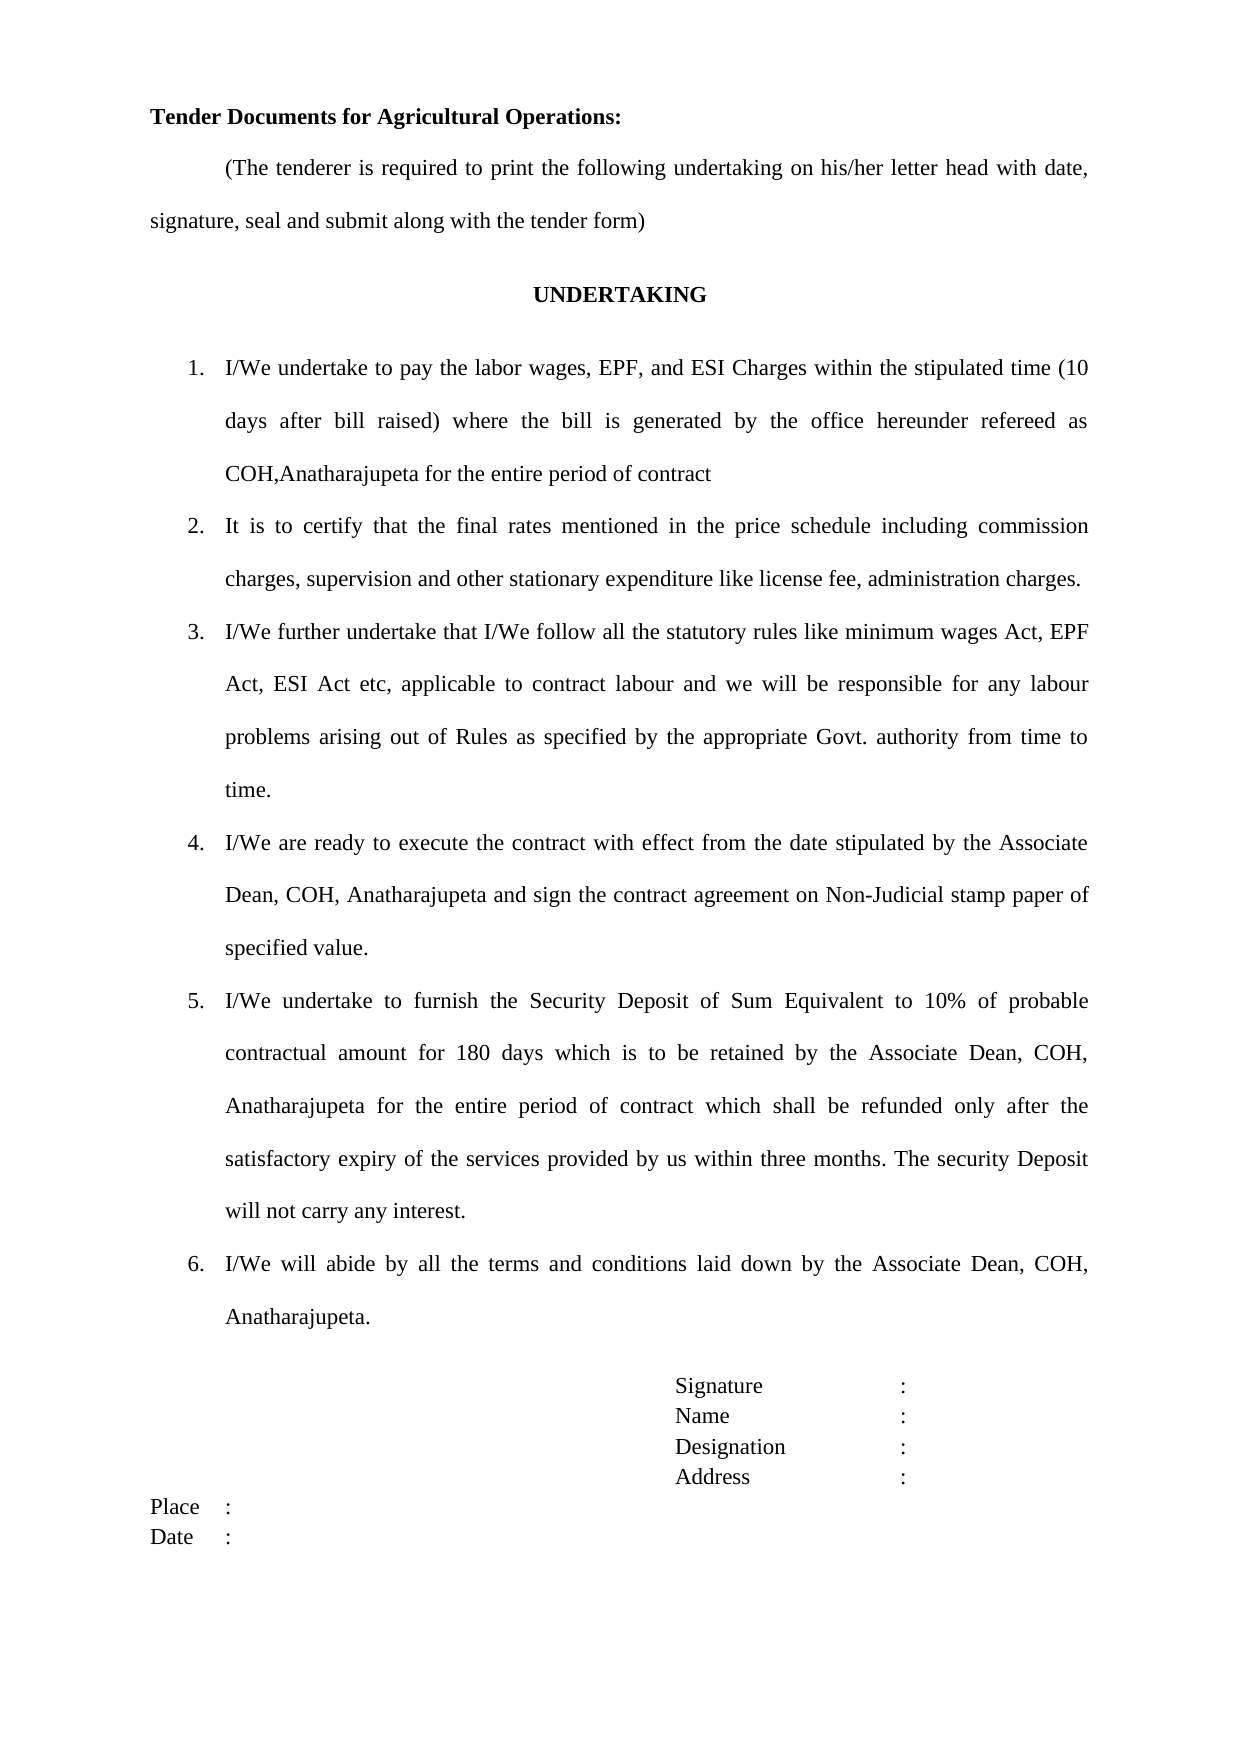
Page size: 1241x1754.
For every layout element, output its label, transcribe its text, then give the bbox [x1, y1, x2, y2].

text Date : [150, 1523, 1090, 1550]
list I/We are ready to execute the contract with effect from the date stipulated by the Associate Dean, COH, Anatharajupeta and sign the contract agreement on Non-Judicial stamp paper of specified value. [187, 829, 1090, 960]
text Designation : [600, 1433, 1090, 1459]
list I/We undertake to furnish the Security Deposit of Sum Equivalent to 10% of probable contractual amount for 180 days which is to be retained by the Associate Dean, COH, Anatharajupeta for the entire period of contract which shall be refunded only after the satisfactory expiry of the services provided by us within three months. The security Deposit will not carry any interest. [187, 987, 1090, 1224]
text Address : [600, 1463, 1090, 1489]
list I/We further undertake that I/We follow all the statutory rules like minimum wages Act, EPF Act, ESI Act etc, applicable to contract labour and we will be responsible for any labour problems arising out of Rules as specified by the appropriate Govt. authority from time to time. [187, 618, 1090, 802]
text Tender Documents for Agricultural Operations: [150, 103, 1090, 130]
text (The tenderer is required to print the following undertaking on his/her letter head with date, signature, seal and submit along with the tender form) [150, 154, 1090, 233]
text Place : [150, 1493, 1090, 1519]
text Signature : [600, 1372, 1090, 1399]
list I/We will abide by all the terms and conditions laid down by the Associate Dean, COH, Anatharajupeta. [187, 1250, 1090, 1329]
text Name : [600, 1403, 1090, 1429]
list It is to certify that the final rates mentioned in the price schedule including commission charges, supervision and other stationary expenditure like license fee, administration charges. [187, 512, 1090, 591]
text UNDERTAKING [150, 281, 1090, 307]
list I/We undertake to pay the labor wages, EPF, and ESI Charges within the stipulated time (10 days after bill raised) where the bill is generated by the office hereunder refereed as COH,Anatharajupeta for the entire period of contract [187, 354, 1090, 486]
